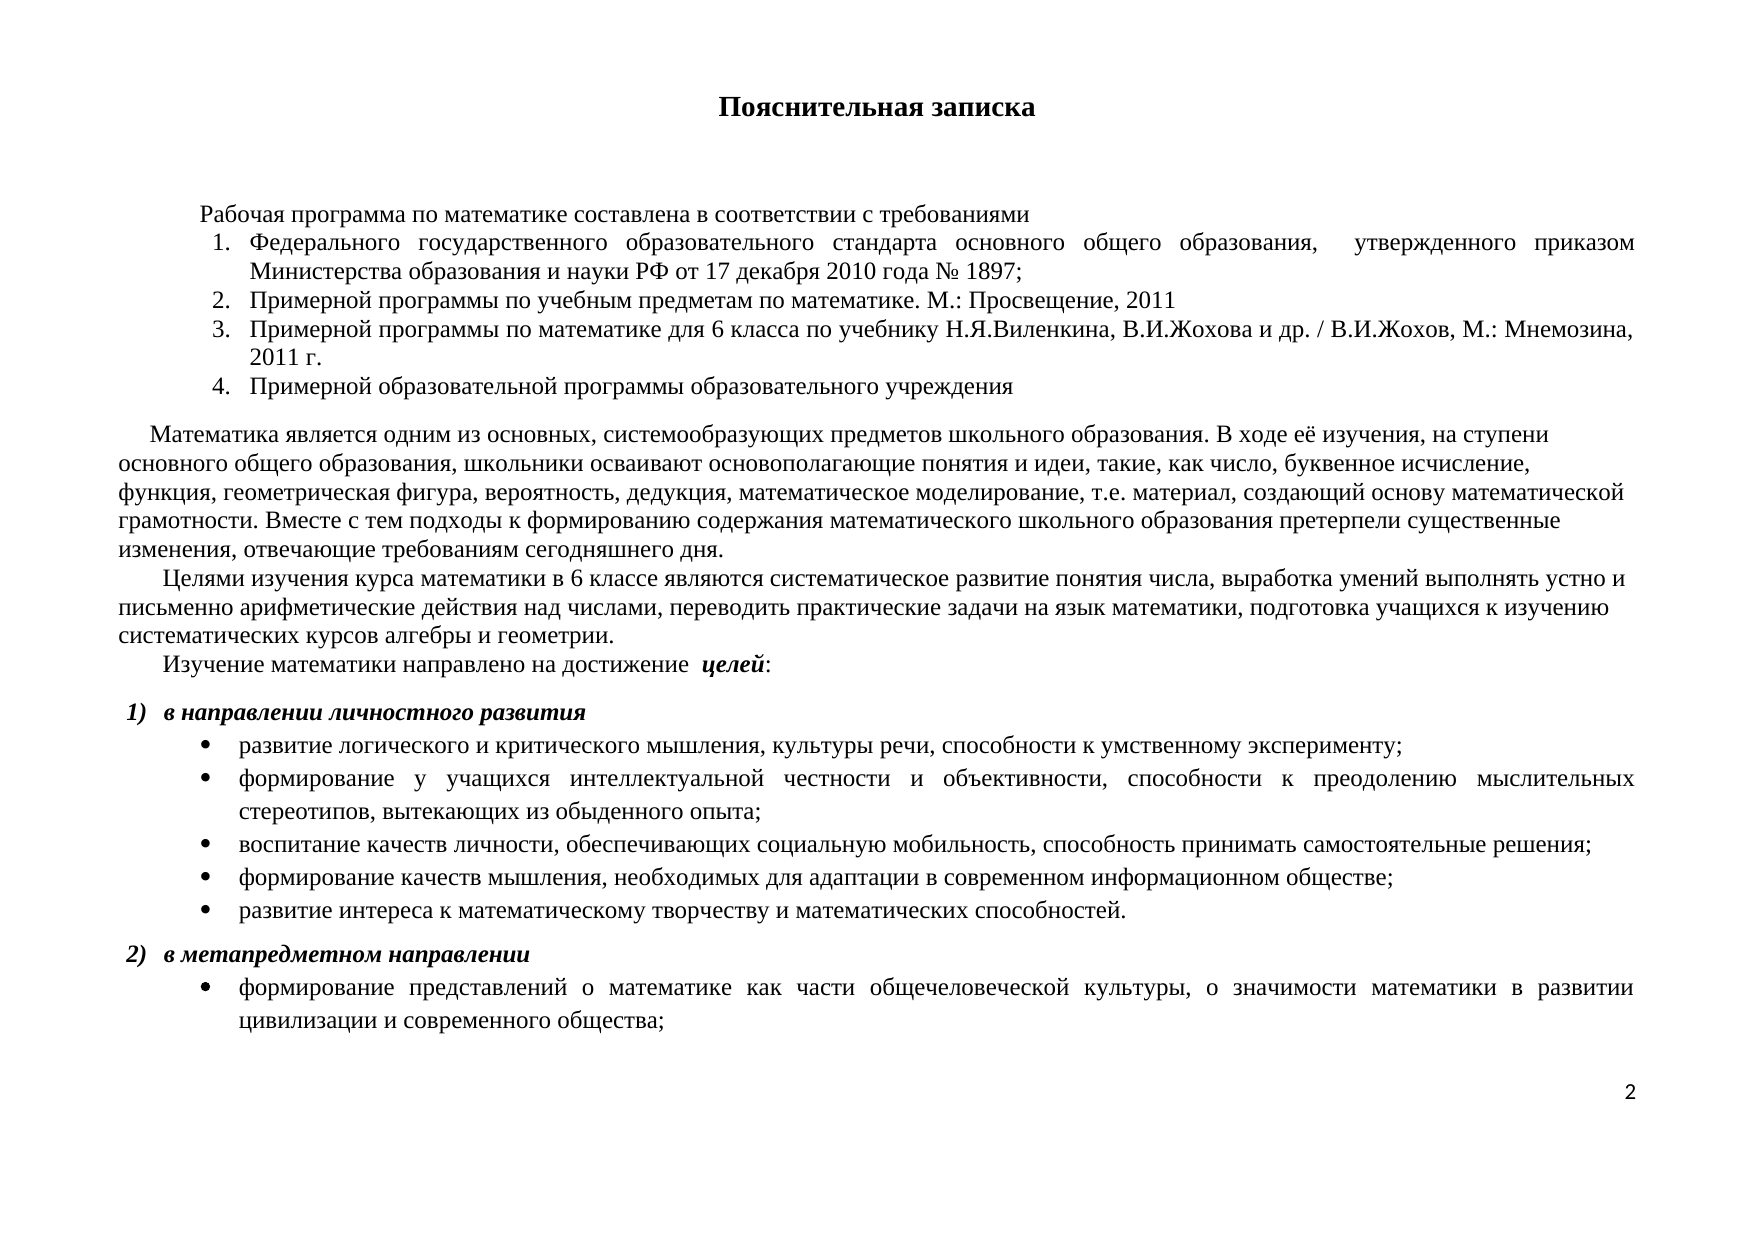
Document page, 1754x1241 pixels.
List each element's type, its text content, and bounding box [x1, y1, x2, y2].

list в направлении личностного развития [126, 697, 1636, 726]
text Целями изучения курса математики в 6 классе являются систематическое развитие понятия числа, выработка умений выполнять устно и письменно арифметические действия над числами, переводить практические задачи на язык математики, подготовка учащихся к изучению систематических курсов алгебры и геометрии. [118, 563, 1636, 649]
list развитие интереса к математическому творчеству и математических способностей. [201, 895, 1636, 924]
list воспитание качеств личности, обеспечивающих социальную мобильность, способность принимать самостоятельные решения; [201, 829, 1636, 858]
list формирование качеств мышления, необходимых для адаптации в современном информационном обществе; [201, 862, 1636, 891]
list формирование представлений о математике как части общечеловеческой культуры, о значимости математики в развитии цивилизации и современного общества; [201, 972, 1636, 1034]
text Математика является одним из основных, системообразующих предметов школьного образования. В ходе её изучения, на ступени основного общего образования, школьники осваивают основополагающие понятия и идеи, такие, как число, буквенное исчисление, функция, геометрическая фигура, вероятность, дедукция, математическое моделирование, т.е. материал, создающий основу математической грамотности. Вместе с тем подходы к формированию содержания математического школьного образования претерпели существенные изменения, отвечающие требованиям сегодняшнего дня. [118, 419, 1636, 563]
list Примерной образовательной программы образовательного учреждения [212, 371, 1636, 400]
list в метапредметном направлении [126, 939, 1636, 968]
list Федерального государственного образовательного стандарта основного общего образования, утвержденного приказом Министерства образования и науки РФ от 17 декабря 2010 года № 1897; [212, 227, 1636, 285]
list Примерной программы по учебным предметам по математике. М.: Просвещение, 2011 [212, 285, 1636, 314]
text Рабочая программа по математике составлена в соответствии с требованиями [118, 199, 1636, 227]
text Пояснительная записка [118, 89, 1636, 122]
list развитие логического и критического мышления, культуры речи, способности к умственному эксперименту; [201, 730, 1636, 759]
list Примерной программы по математике для 6 класса по учебнику Н.Я.Виленкина, В.И.Жохова и др. / В.И.Жохов, М.: Мнемозина, 2011 г. [212, 314, 1636, 371]
text Изучение математики направлено на достижение целей: [118, 649, 1636, 678]
list формирование у учащихся интеллектуальной честности и объективности, способности к преодолению мыслительных стереотипов, вытекающих из обыденного опыта; [201, 763, 1636, 825]
